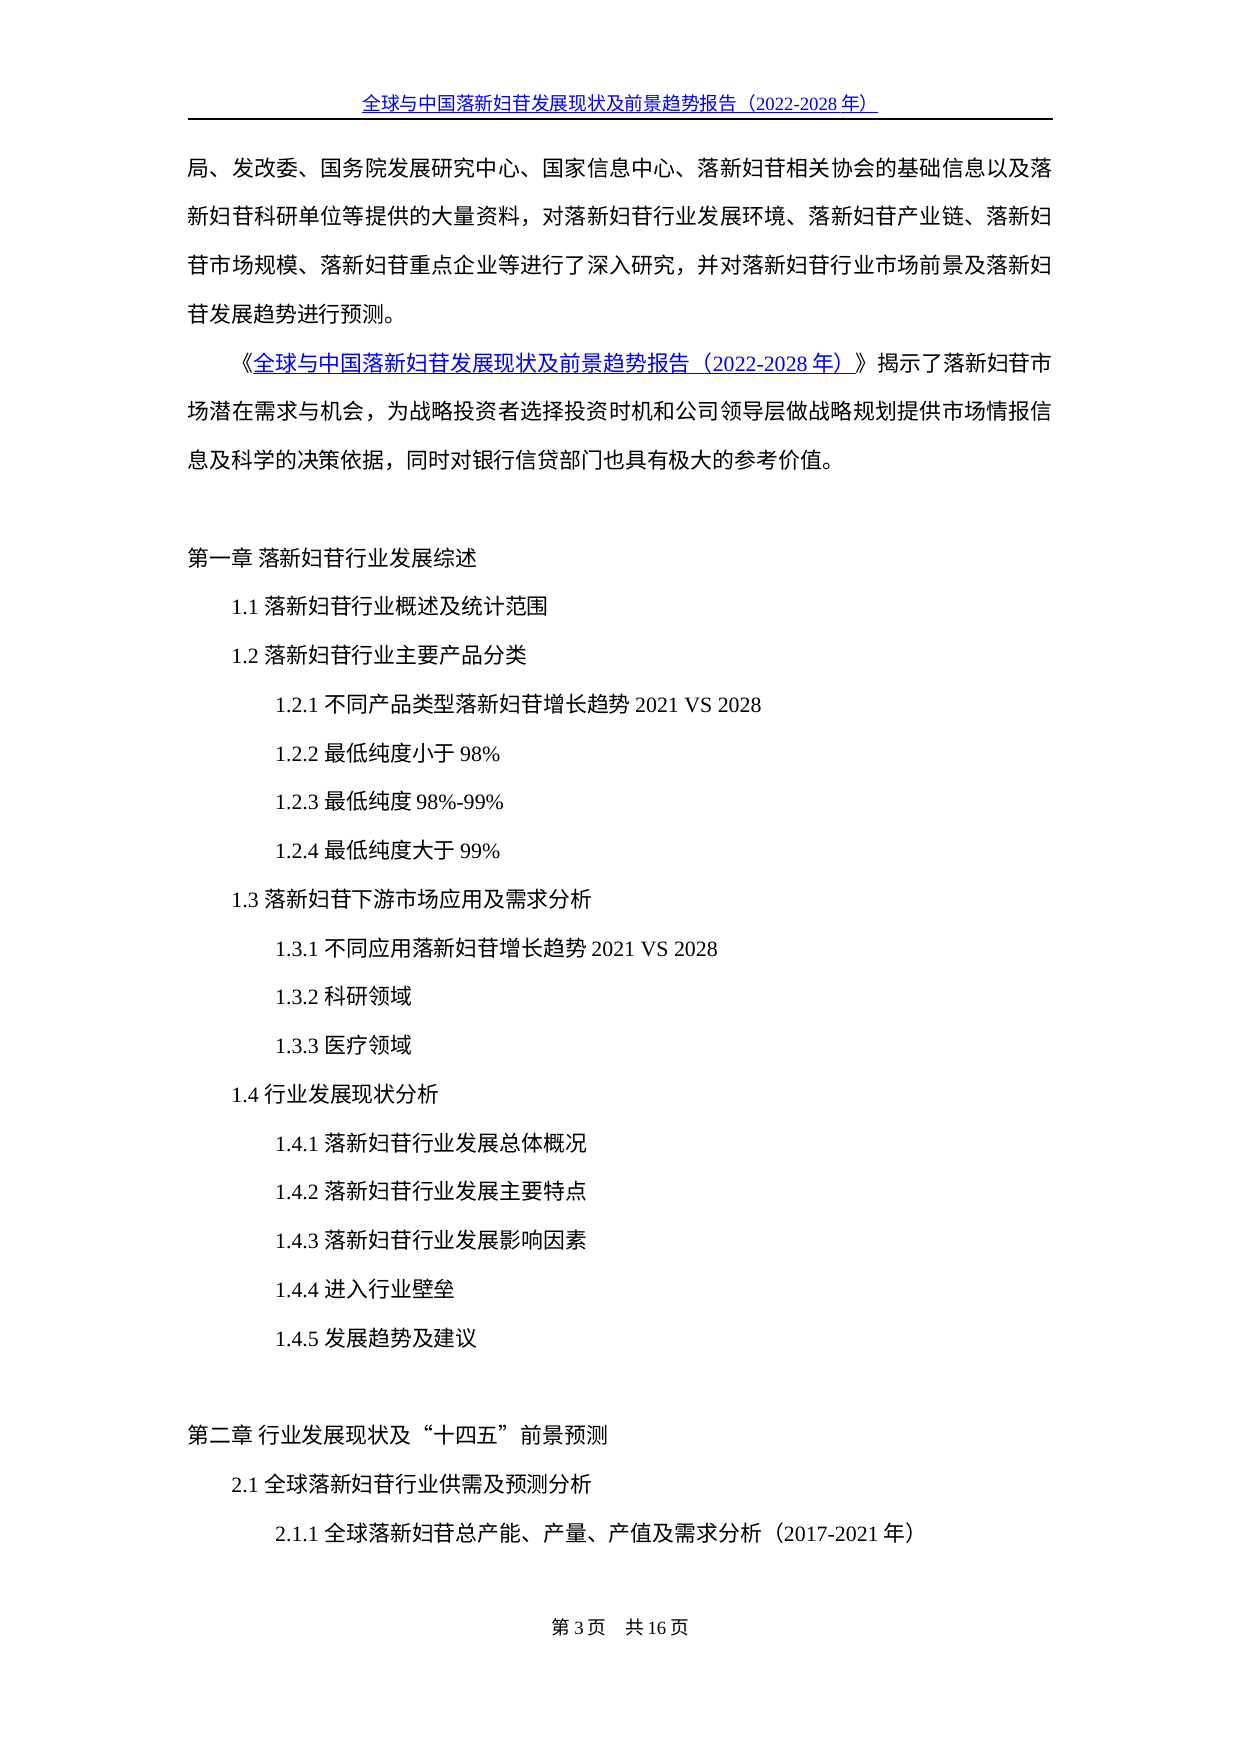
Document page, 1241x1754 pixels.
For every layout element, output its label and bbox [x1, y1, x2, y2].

text [187, 150, 1053, 1548]
